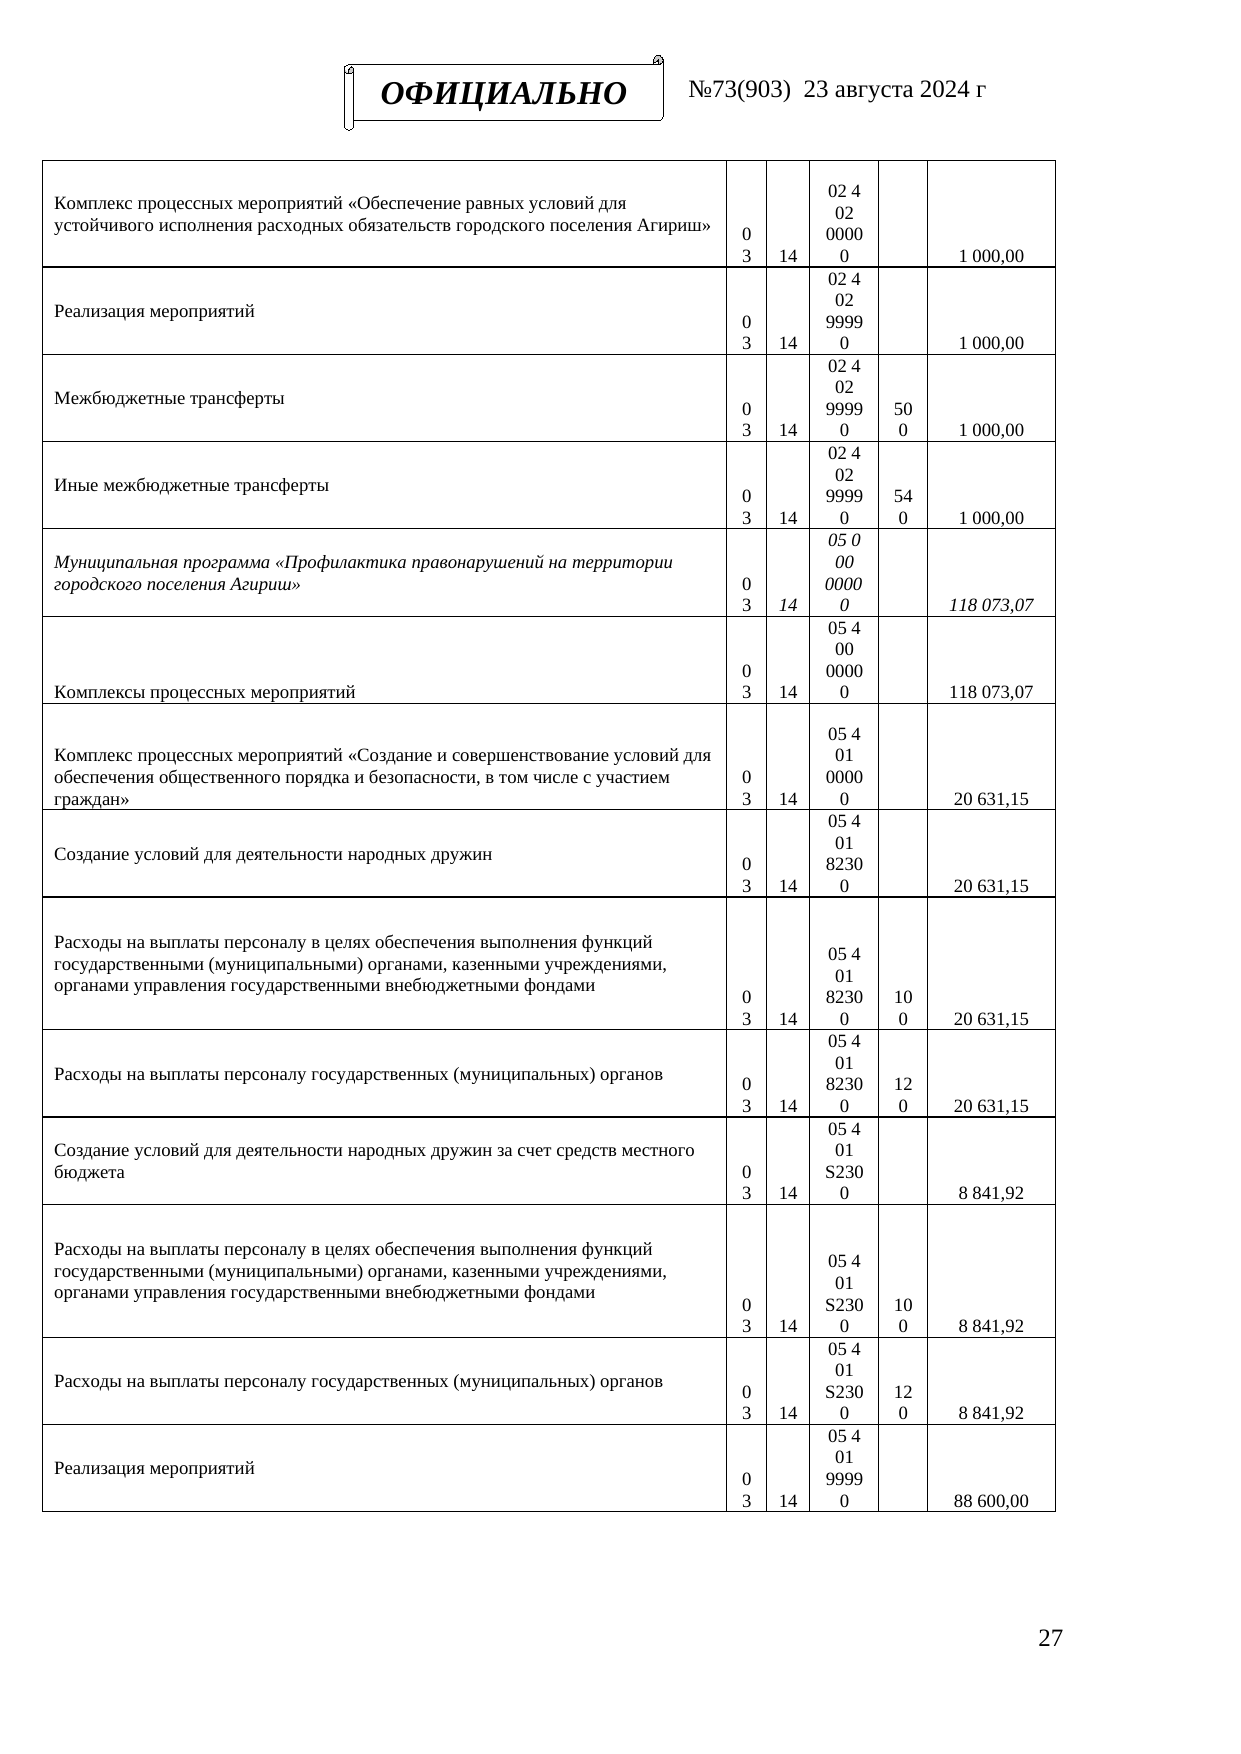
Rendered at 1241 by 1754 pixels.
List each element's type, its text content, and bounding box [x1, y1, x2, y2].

table_cell 05 4 01 S2300 [810, 1118, 878, 1204]
table_cell Комплексы процессных мероприятий [43, 617, 726, 703]
table_cell 20 631,15 [928, 704, 1055, 809]
table_cell 540 [879, 442, 927, 528]
table_cell [879, 1425, 927, 1511]
table_cell 14 [767, 1118, 809, 1204]
table_cell Создание условий для деятельности народных дружин [43, 810, 726, 896]
table_cell 8 841,92 [928, 1205, 1055, 1337]
table_cell 1 000,00 [928, 355, 1055, 441]
table_cell 05 4 01 S2300 [810, 1338, 878, 1424]
table_cell 14 [767, 529, 809, 616]
table_cell 03 [727, 810, 766, 896]
table_cell 03 [727, 161, 766, 266]
table_cell Муниципальная программа «Профилактика правонарушений на территории городского поселения Агириш» [43, 529, 726, 616]
table_cell 14 [767, 442, 809, 528]
table_cell Комплекс процессных мероприятий «Создание и совершенствование условий для обеспечения общественного порядка и безопасности, в том числе с участием граждан» [43, 704, 726, 809]
table_cell 03 [727, 268, 766, 354]
table_cell 14 [767, 810, 809, 896]
table_cell 14 [767, 268, 809, 354]
table_cell [879, 617, 927, 703]
table_cell 05 4 01 82300 [810, 898, 878, 1029]
table_cell Реализация мероприятий [43, 268, 726, 354]
table_cell 03 [727, 1118, 766, 1204]
table_cell 02 4 02 99990 [810, 442, 878, 528]
table_cell 118 073,07 [928, 617, 1055, 703]
table_cell 20 631,15 [928, 1030, 1055, 1116]
table_cell 03 [727, 529, 766, 616]
table_cell [879, 529, 927, 616]
table_cell 118 073,07 [928, 529, 1055, 616]
table_cell [879, 810, 927, 896]
table_cell 14 [767, 1030, 809, 1116]
table_cell [879, 1118, 927, 1204]
table_cell Межбюджетные трансферты [43, 355, 726, 441]
table_cell Комплекс процессных мероприятий «Обеспечение равных условий для устойчивого исполнения расходных обязательств городского поселения Агириш» [43, 161, 726, 266]
table_cell 03 [727, 898, 766, 1029]
table_cell 14 [767, 1425, 809, 1511]
table_cell 14 [767, 704, 809, 809]
table_cell 1 000,00 [928, 268, 1055, 354]
table_cell 14 [767, 617, 809, 703]
table_cell 1 000,00 [928, 442, 1055, 528]
table_cell 03 [727, 1338, 766, 1424]
table_cell Расходы на выплаты персоналу государственных (муниципальных) органов [43, 1030, 726, 1116]
table_cell 88 600,00 [928, 1425, 1055, 1511]
table_cell Реализация мероприятий [43, 1425, 726, 1511]
table_cell 03 [727, 704, 766, 809]
table_cell 02 4 02 99990 [810, 355, 878, 441]
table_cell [43, 1205, 726, 1337]
table_cell Расходы на выплаты персоналу государственных (муниципальных) органов [43, 1338, 726, 1424]
table_cell 03 [727, 1205, 766, 1337]
table_cell Иные межбюджетные трансферты [43, 442, 726, 528]
table_cell 14 [767, 355, 809, 441]
table_cell 14 [767, 1205, 809, 1337]
table_cell 03 [727, 1425, 766, 1511]
table_cell 03 [727, 355, 766, 441]
table_cell [879, 268, 927, 354]
table_cell 05 4 01 82300 [810, 1030, 878, 1116]
table_cell 02 4 02 00000 [810, 161, 878, 266]
table_cell 05 0 00 00000 [810, 529, 878, 616]
table_cell 03 [727, 1030, 766, 1116]
table_cell 05 4 01 S2300 [810, 1205, 878, 1337]
table_cell 20 631,15 [928, 898, 1055, 1029]
table_cell 05 4 01 00000 [810, 704, 878, 809]
table_cell 03 [727, 442, 766, 528]
table_cell 14 [767, 161, 809, 266]
table_cell 20 631,15 [928, 810, 1055, 896]
table_cell 05 4 01 99990 [810, 1425, 878, 1511]
table_cell 1 000,00 [928, 161, 1055, 266]
table_cell 03 [727, 617, 766, 703]
table_cell 500 [879, 355, 927, 441]
table_cell 120 [879, 1338, 927, 1424]
table_cell [879, 161, 927, 266]
table_cell 05 4 00 00000 [810, 617, 878, 703]
table_cell 100 [879, 1205, 927, 1337]
table_cell 02 4 02 99990 [810, 268, 878, 354]
table_cell 14 [767, 1338, 809, 1424]
table_cell [879, 704, 927, 809]
table_cell 14 [767, 898, 809, 1029]
table_cell Создание условий для деятельности народных дружин за счет средств местного бюджета [43, 1118, 726, 1204]
table_cell 8 841,92 [928, 1338, 1055, 1424]
table_cell 8 841,92 [928, 1118, 1055, 1204]
table_cell 120 [879, 1030, 927, 1116]
table_cell 100 [879, 898, 927, 1029]
table_cell 05 4 01 82300 [810, 810, 878, 896]
